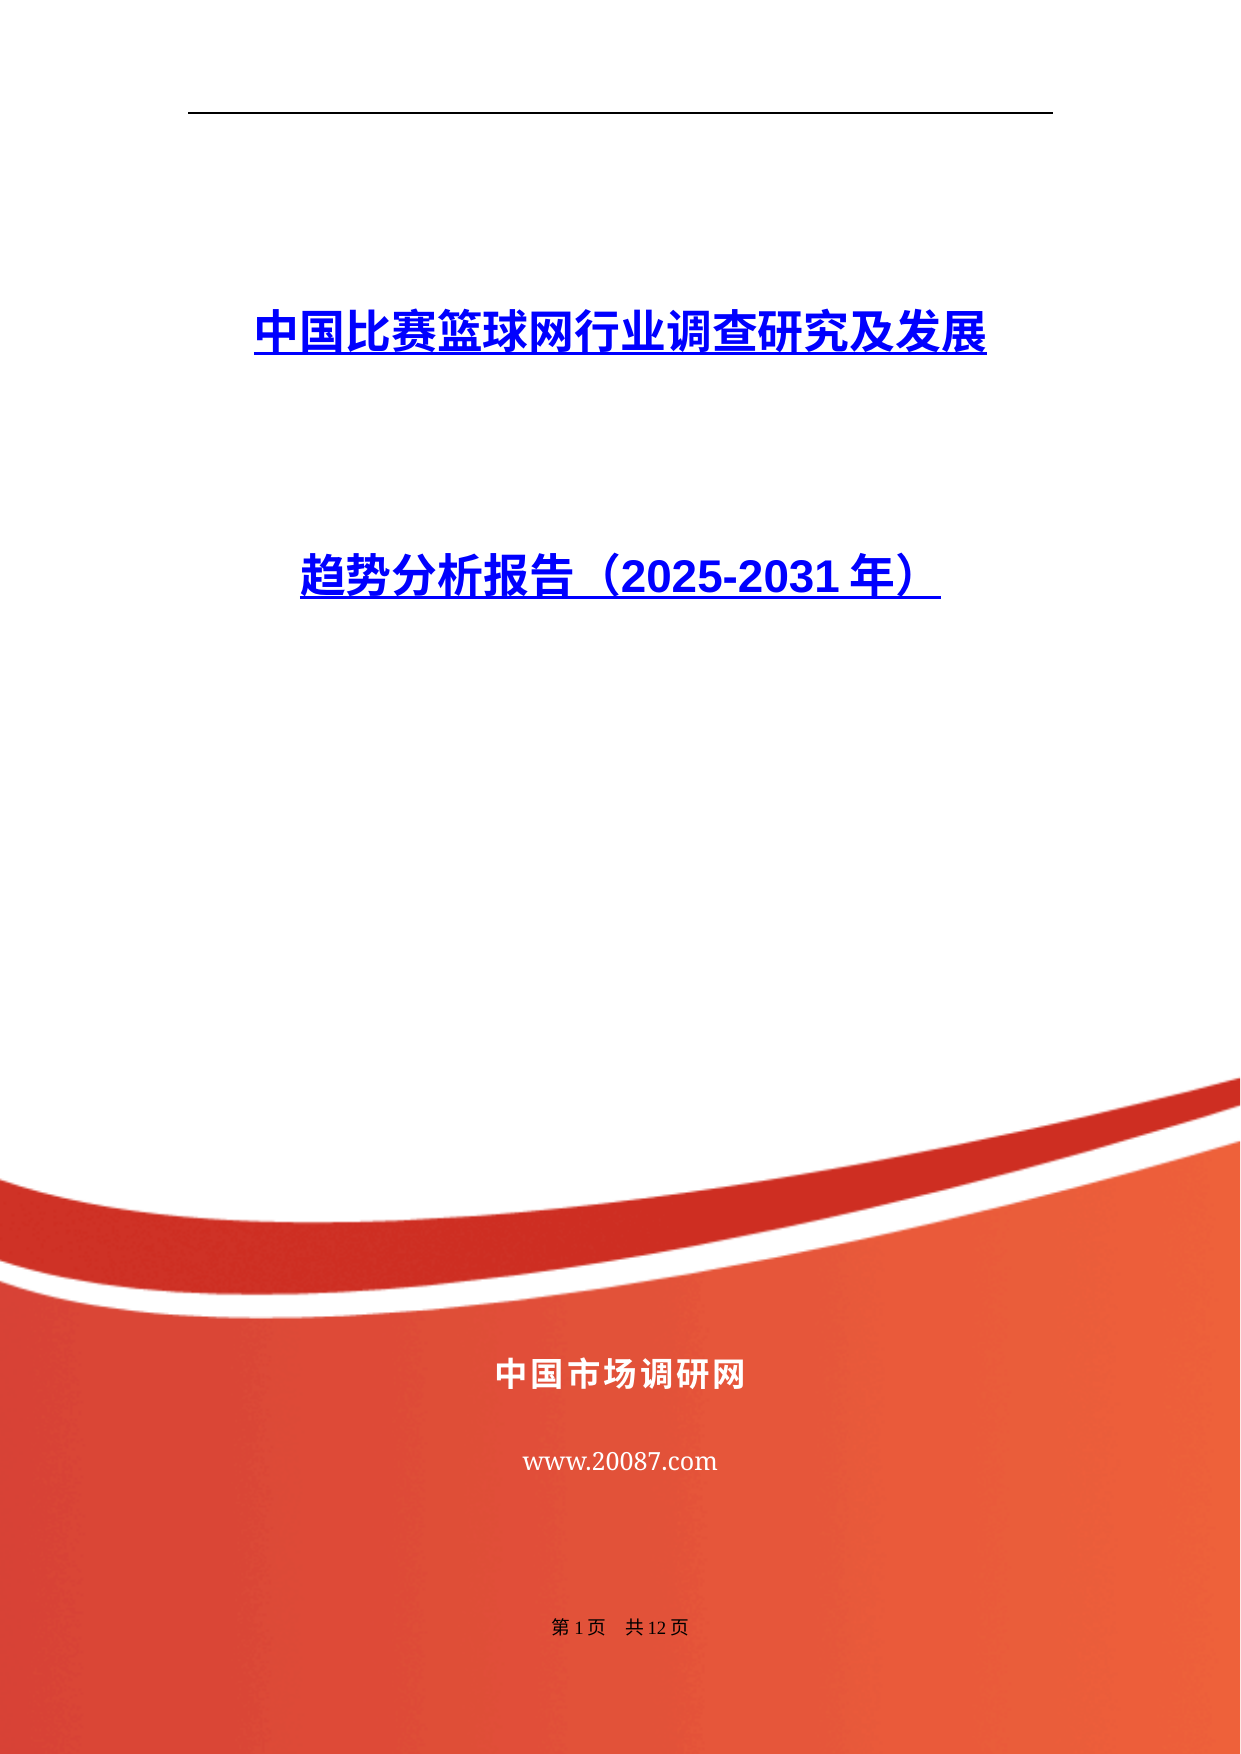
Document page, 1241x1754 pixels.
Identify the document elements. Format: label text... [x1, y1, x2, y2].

table_header 中国比赛篮球网行业调查研究及发展趋势分析报告（2025-2031年） [188, 207, 1053, 773]
picture [0, 1006, 1241, 1754]
subtitle 中国市场调研网 [187, 1339, 1053, 1404]
text www.20087.com [187, 1428, 1053, 1493]
